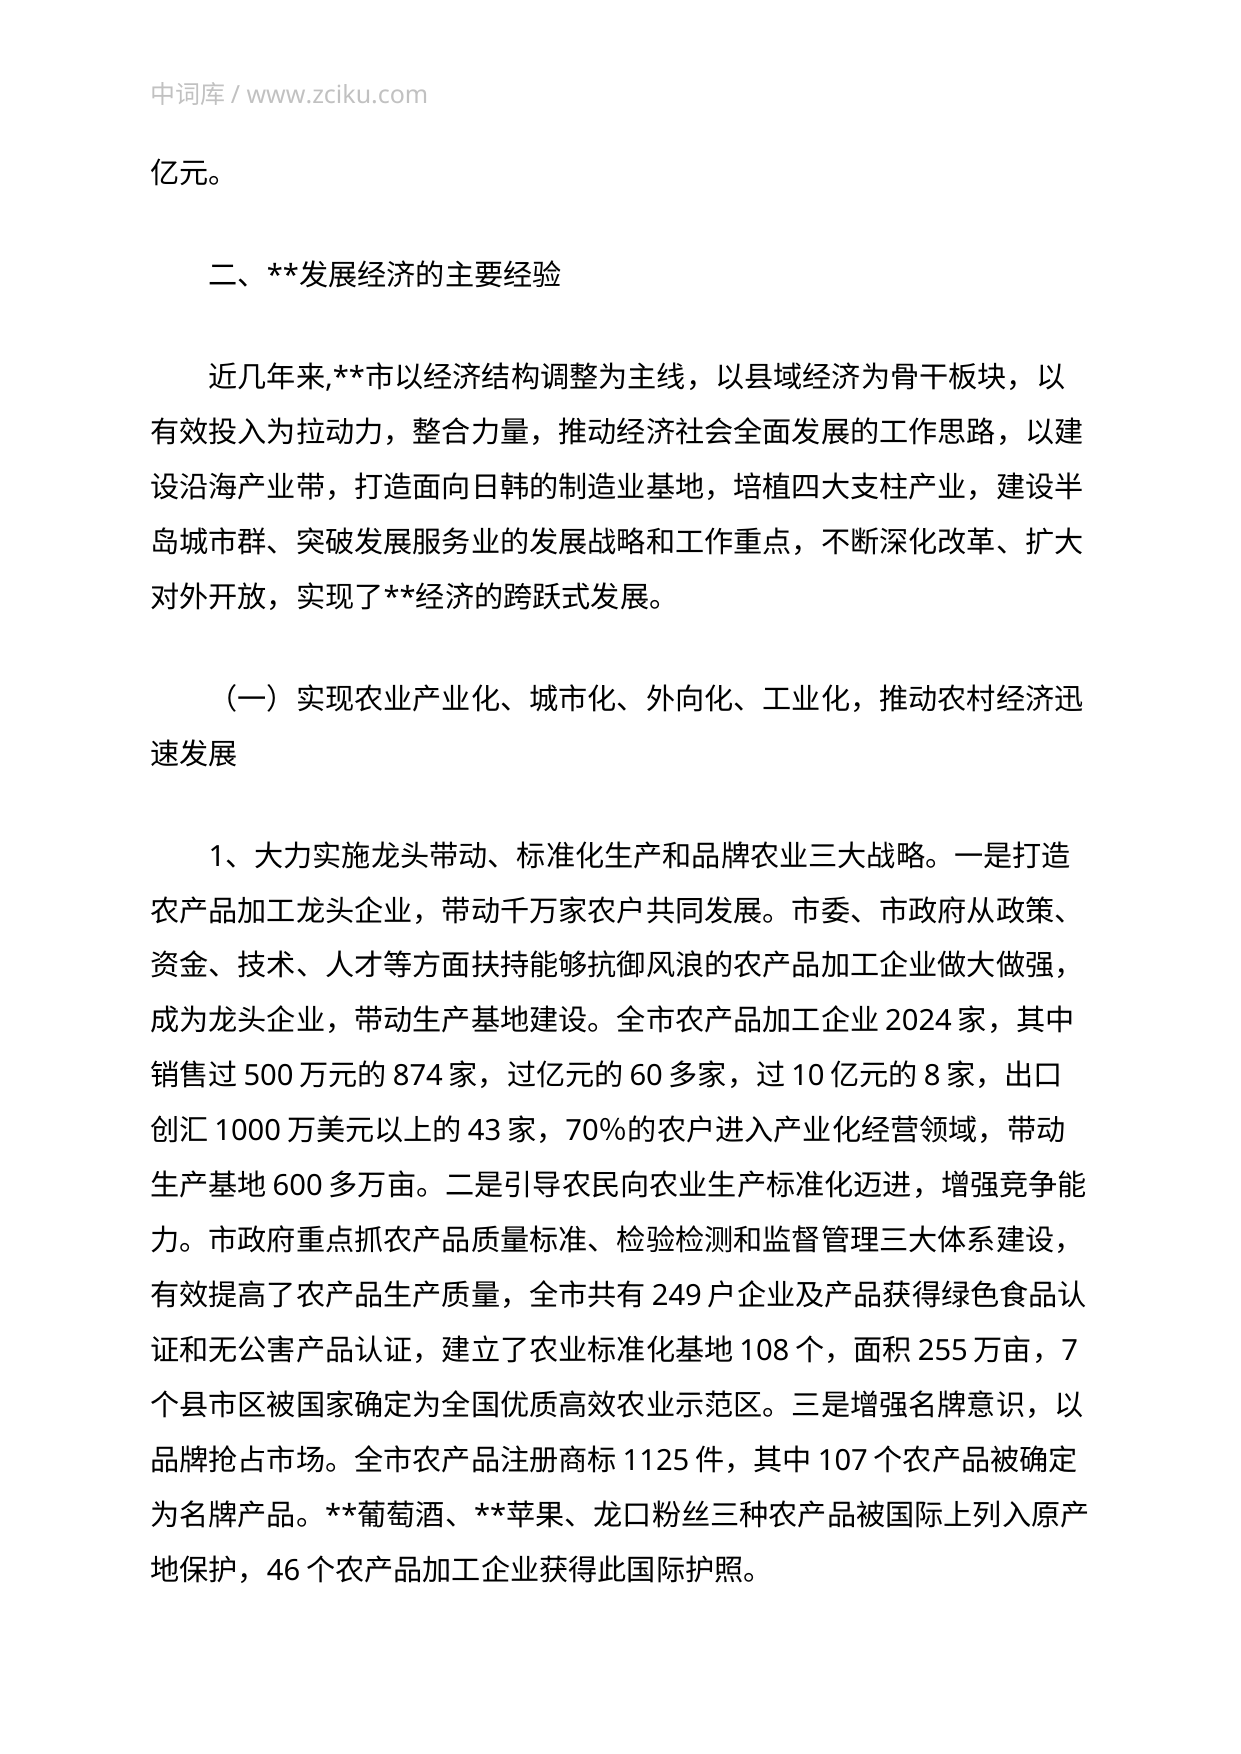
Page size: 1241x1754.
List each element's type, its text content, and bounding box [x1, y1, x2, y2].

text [150, 150, 1090, 192]
text 二、**发展经济的主要经验 [150, 252, 1090, 294]
text 1、大力实施龙头带动、标准化生产和品牌农业三大战略。一是打造农产品加工龙头企业，带动千万家农户共同发展。市委、市政府从政策、资金、技术、人才等方面扶持能够抗御风浪的农产品加工企业做大做强，成为龙头企业，带动生产基地建设。全市农产品加工企业2024家，其中销售过500万元的874家，过亿元的60多家，过10亿元的8家，出口创汇1000万美元以上的43家，70％的农户进入产业化经营领域，带动生产基地600多万亩。二是引导农民向农业生产标准化迈进，增强竞争能力。市政府重点抓农产品质量标准、检验检测和监督管理三大体系建设，有效提高了农产品生产质量，全市共有249户企业及产品获得绿色食品认证和无公害产品认证，建立了农业标准化基地108个，面积255万亩，7个县市区被国家确定为全国优质高效农业示范区。三是增强名牌意识，以品牌抢占市场。全市农产品注册商标1125件，其中107个农产品被确定为名牌产品。**葡萄酒、**苹果、龙口粉丝三种农产品被国际上列入原产地保护，46个农产品加工企业获得此国际护照。 [150, 832, 1090, 1589]
text 近几年来,**市以经济结构调整为主线，以县域经济为骨干板块，以有效投入为拉动力，整合力量，推动经济社会全面发展的工作思路，以建设沿海产业带，打造面向日韩的制造业基地，培植四大支柱产业，建设半岛城市群、突破发展服务业的发展战略和工作重点，不断深化改革、扩大对外开放，实现了**经济的跨跃式发展。 [150, 354, 1090, 616]
text （一）实现农业产业化、城市化、外向化、工业化，推动农村经济迅速发展 [150, 675, 1090, 773]
